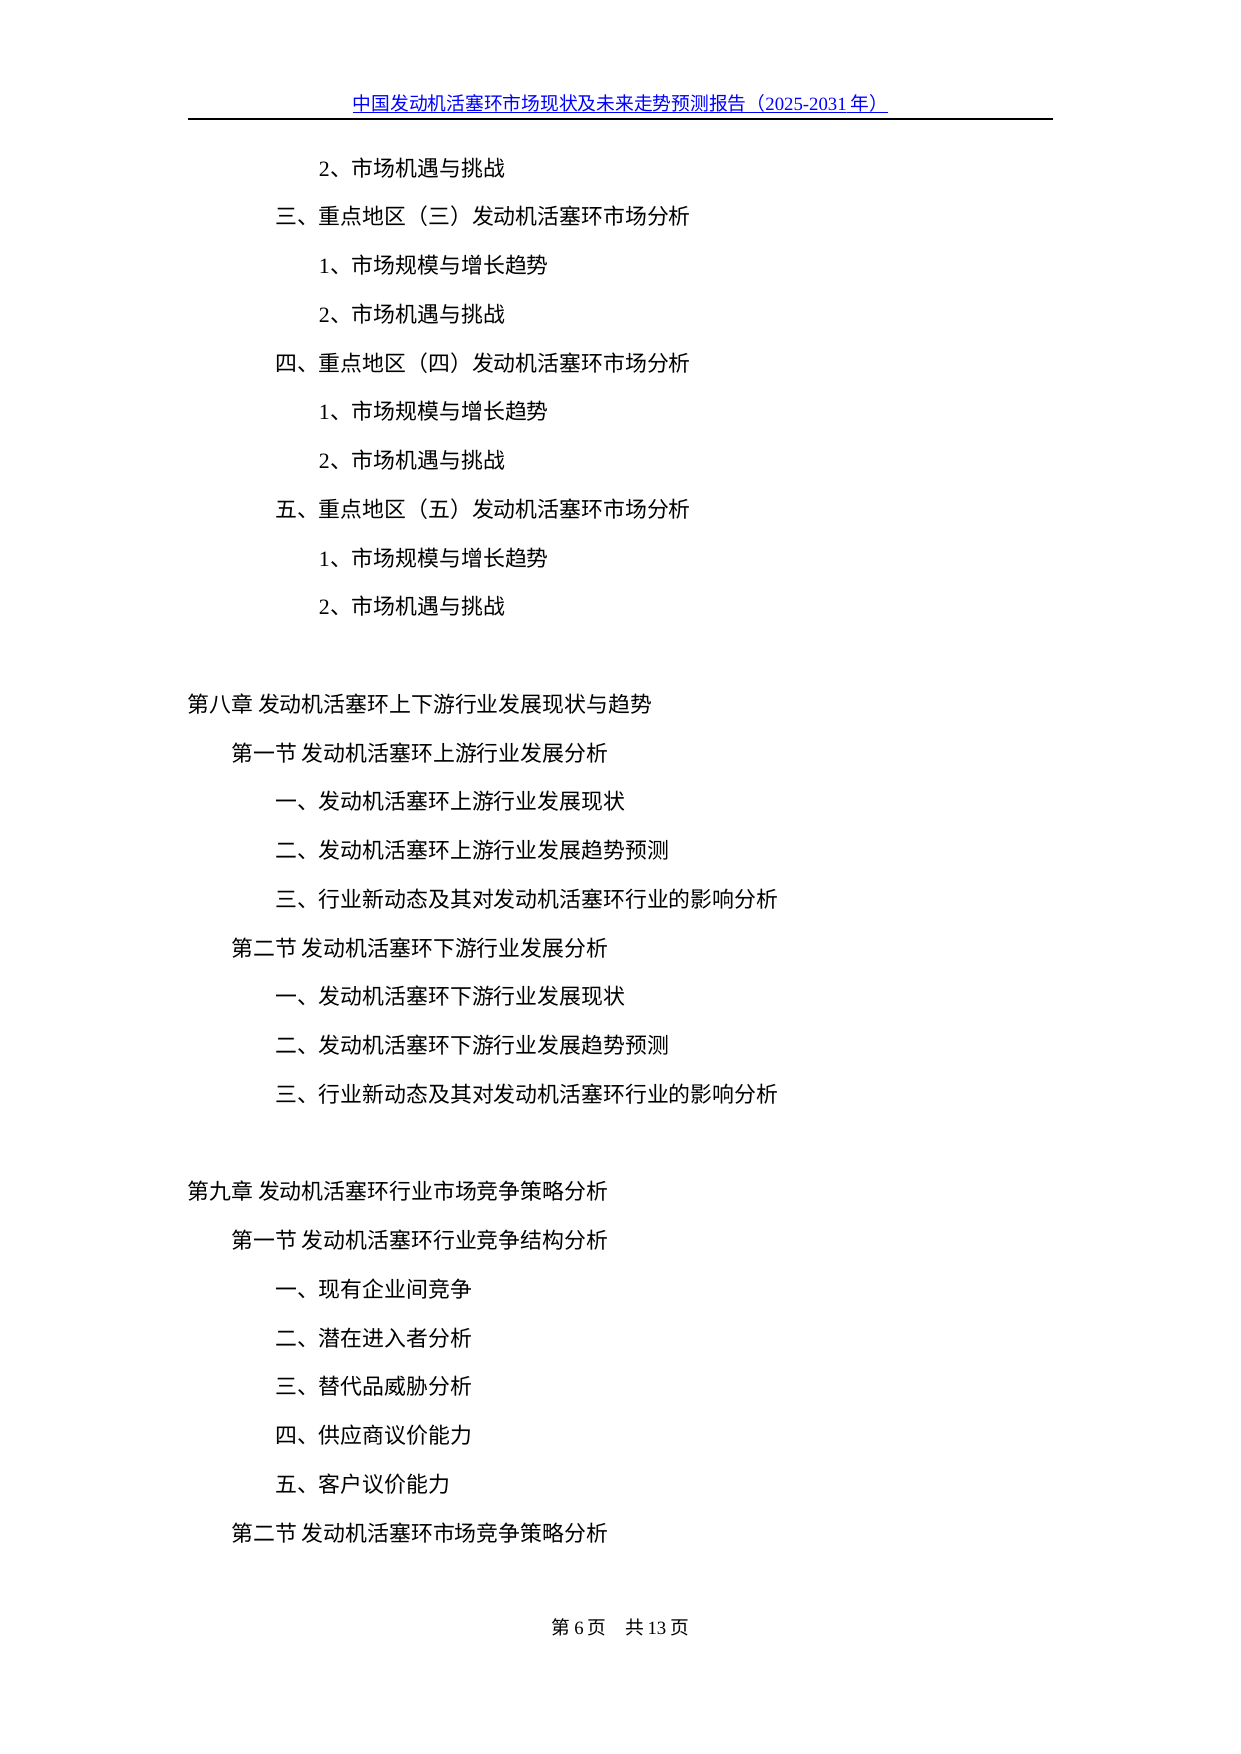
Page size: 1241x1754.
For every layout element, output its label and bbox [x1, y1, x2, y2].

text [187, 150, 1053, 1548]
